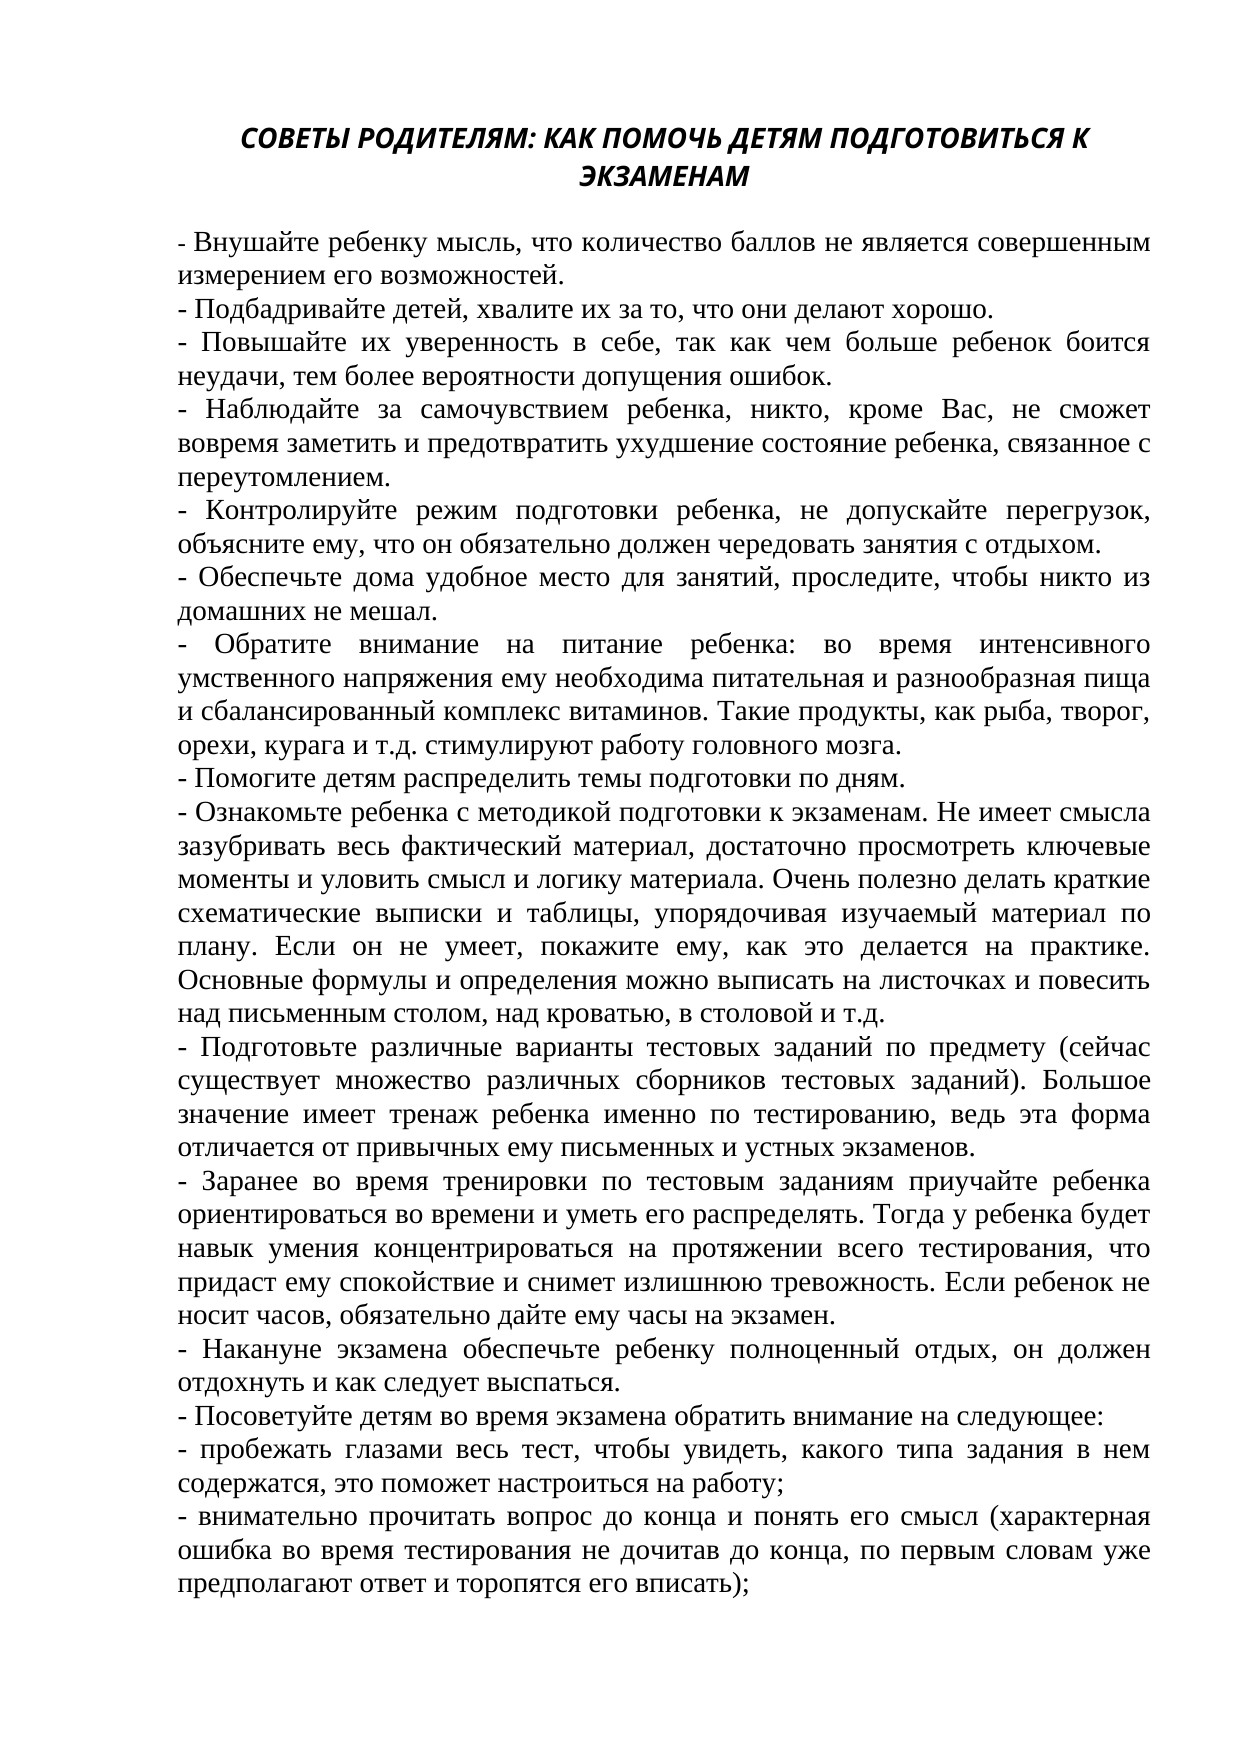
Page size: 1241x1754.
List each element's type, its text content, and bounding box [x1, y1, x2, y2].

text - Обеспечьте дома удобное место для занятий, проследите, чтобы никто из домашних не мешал. [177, 559, 1152, 626]
text - Ознакомьте ребенка с методикой подготовки к экзаменам. Не имеет смысла зазубривать весь фактический материал, достаточно просмотреть ключевые моменты и уловить смысл и логику материала. Очень полезно делать краткие схематические выписки и таблицы, упорядочивая изучаемый материал по плану. Если он не умеет, покажите ему, как это делается на практике. Основные формулы и определения можно выписать на листочках и повесить над письменным столом, над кроватью, в столовой и т.д. [177, 794, 1152, 1029]
text - Накануне экзамена обеспечьте ребенку полноценный отдых, он должен отдохнуть и как следует выспаться. [177, 1331, 1152, 1398]
text - Повышайте их уверенность в себе, так как чем больше ребенок боится неудачи, тем более вероятности допущения ошибок. [177, 324, 1152, 392]
text - Подбадривайте детей, хвалите их за то, что они делают хорошо. [177, 291, 1152, 324]
text - Посоветуйте детям во время экзамена обратить внимание на следующее: [177, 1398, 1152, 1431]
text - Наблюдайте за самочувствием ребенка, никто, кроме Вас, не сможет вовремя заметить и предотвратить ухудшение состояние ребенка, связанное с переутомлением. [177, 392, 1152, 492]
text СОВЕТЫ РОДИТЕЛЯМ: КАК ПОМОЧЬ ДЕТЯМ ПОДГОТОВИТЬСЯ К ЭКЗАМЕНАМ [177, 118, 1152, 195]
text - Заранее во время тренировки по тестовым заданиям приучайте ребенка ориентироваться во времени и уметь его распределять. Тогда у ребенка будет навык умения концентрироваться на протяжении всего тестирования, что придаст ему спокойствие и снимет излишнюю тревожность. Если ребенок не носит часов, обязательно дайте ему часы на экзамен. [177, 1163, 1152, 1331]
text - внимательно прочитать вопрос до конца и понять его смысл (характерная ошибка во время тестирования не дочитав до конца, по первым словам уже предполагают ответ и торопятся его вписать); [177, 1498, 1152, 1599]
text - Помогите детям распределить темы подготовки по дням. [177, 761, 1152, 794]
text - Обратите внимание на питание ребенка: во время интенсивного умственного напряжения ему необходима питательная и разнообразная пища и сбалансированный комплекс витаминов. Такие продукты, как рыба, творог, орехи, курага и т.д. стимулируют работу головного мозга. [177, 626, 1152, 761]
text - Подготовьте различные варианты тестовых заданий по предмету (сейчас существует множество различных сборников тестовых заданий). Большое значение имеет тренаж ребенка именно по тестированию, ведь эта форма отличается от привычных ему письменных и устных экзаменов. [177, 1029, 1152, 1163]
text - пробежать глазами весь тест, чтобы увидеть, какого типа задания в нем содержатся, это поможет настроиться на работу; [177, 1431, 1152, 1498]
text - Контролируйте режим подготовки ребенка, не допускайте перегрузок, объясните ему, что он обязательно должен чередовать занятия с отдыхом. [177, 492, 1152, 559]
text - Внушайте ребенку мысль, что количество баллов не является совершенным измерением его возможностей. [177, 224, 1152, 291]
